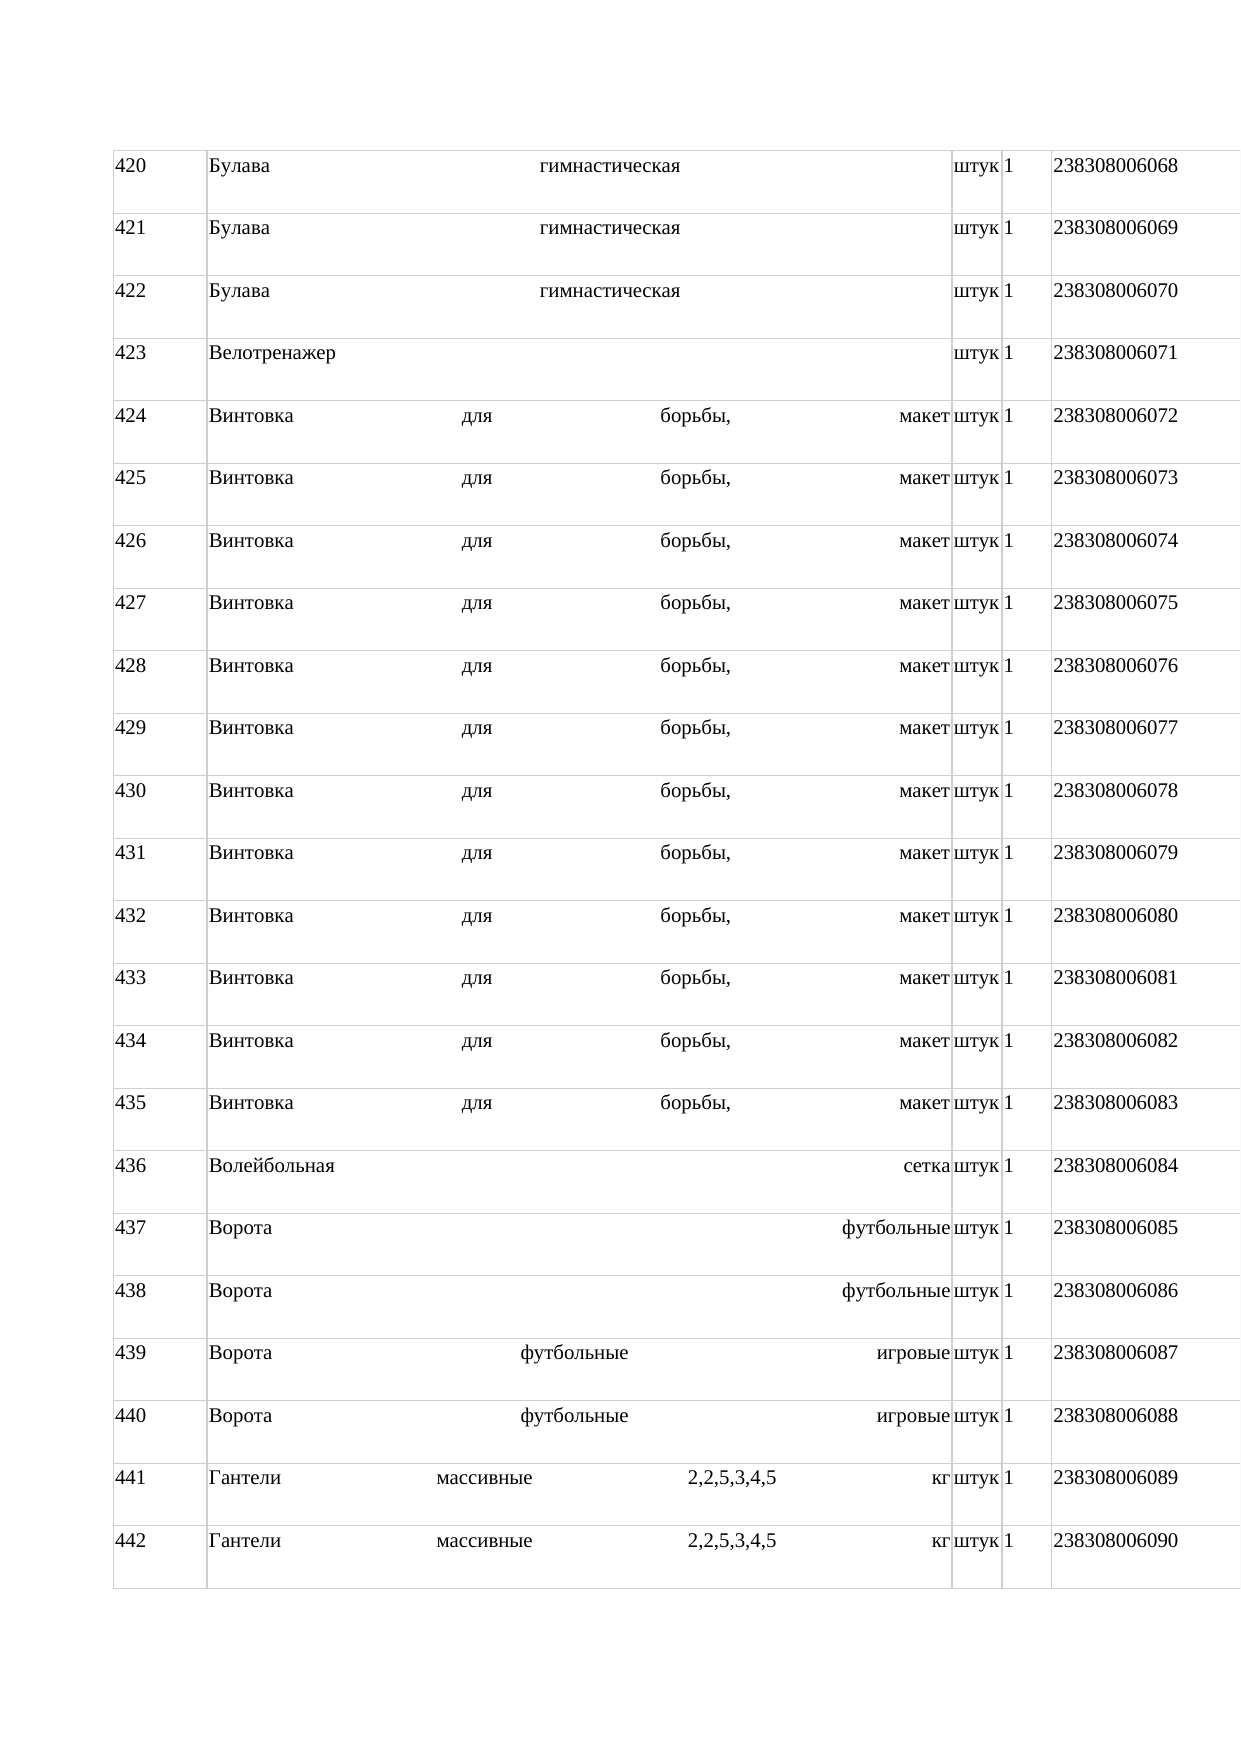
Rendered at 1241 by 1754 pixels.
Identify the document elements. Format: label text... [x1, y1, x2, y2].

table_cell 238308006083 [1052, 1089, 1240, 1150]
table_cell 1 [1003, 1464, 1051, 1525]
table_cell 441 [114, 1464, 206, 1525]
table_cell 238308006081 [1052, 964, 1240, 1025]
table_cell 238308006082 [1052, 1026, 1240, 1087]
table_cell штук [953, 151, 1001, 212]
table_cell 432 [114, 901, 206, 962]
table_cell 421 [114, 214, 206, 275]
table_cell штук [953, 401, 1001, 462]
table_cell штук [953, 839, 1001, 900]
table_cell 427 [114, 589, 206, 650]
table_cell штук [953, 1089, 1001, 1150]
table_cell 1 [1003, 464, 1051, 525]
table_cell 433 [114, 964, 206, 1025]
table_cell 238308006070 [1052, 276, 1240, 337]
table_cell штук [953, 651, 1001, 712]
table_cell Ворота футбольные игровые [208, 1401, 951, 1462]
table_cell 1 [1003, 214, 1051, 275]
table_cell 442 [114, 1526, 206, 1587]
table_cell 1 [1003, 1276, 1051, 1337]
table_cell Винтовка для борьбы, макет [208, 526, 951, 587]
table_cell 1 [1003, 1339, 1051, 1400]
table_cell 238308006089 [1052, 1464, 1240, 1525]
table_cell штук [953, 964, 1001, 1025]
table_cell 238308006077 [1052, 714, 1240, 775]
table_cell 438 [114, 1276, 206, 1337]
table_cell 423 [114, 339, 206, 400]
table_cell Волейбольная сетка [208, 1151, 951, 1212]
table_cell 435 [114, 1089, 206, 1150]
table_cell 430 [114, 776, 206, 837]
table_cell 420 [114, 151, 206, 212]
table_cell 238308006088 [1052, 1401, 1240, 1462]
table_cell 437 [114, 1214, 206, 1275]
table_cell 238308006085 [1052, 1214, 1240, 1275]
table_cell 238308006075 [1052, 589, 1240, 650]
table_cell Велотренажер [208, 339, 951, 400]
table_cell штук [953, 1214, 1001, 1275]
table_cell 434 [114, 1026, 206, 1087]
table_cell 440 [114, 1401, 206, 1462]
table_cell 238308006074 [1052, 526, 1240, 587]
table_cell 238308006072 [1052, 401, 1240, 462]
table_cell 1 [1003, 1026, 1051, 1087]
table_cell 436 [114, 1151, 206, 1212]
table_cell 238308006079 [1052, 839, 1240, 900]
table_cell 1 [1003, 1526, 1051, 1587]
table_cell Винтовка для борьбы, макет [208, 651, 951, 712]
table_cell штук [953, 1026, 1001, 1087]
table_cell Винтовка для борьбы, макет [208, 589, 951, 650]
table_cell 1 [1003, 401, 1051, 462]
table_cell штук [953, 1151, 1001, 1212]
table_cell 1 [1003, 651, 1051, 712]
table_cell 1 [1003, 589, 1051, 650]
table_cell 1 [1003, 1089, 1051, 1150]
table_cell 1 [1003, 901, 1051, 962]
table_cell 1 [1003, 839, 1051, 900]
table_cell 1 [1003, 964, 1051, 1025]
table_cell 238308006084 [1052, 1151, 1240, 1212]
table_cell штук [953, 276, 1001, 337]
table_cell 238308006090 [1052, 1526, 1240, 1587]
table_cell Винтовка для борьбы, макет [208, 964, 951, 1025]
table_cell Винтовка для борьбы, макет [208, 1026, 951, 1087]
table_cell 1 [1003, 1214, 1051, 1275]
table_cell штук [953, 1401, 1001, 1462]
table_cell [208, 1526, 951, 1587]
table_cell Винтовка для борьбы, макет [208, 776, 951, 837]
table_cell Ворота футбольные игровые [208, 1339, 951, 1400]
table_cell штук [953, 589, 1001, 650]
table_cell 238308006076 [1052, 651, 1240, 712]
table_cell 1 [1003, 1401, 1051, 1462]
table_cell штук [953, 714, 1001, 775]
table_cell 238308006068 [1052, 151, 1240, 212]
table_cell штук [953, 1464, 1001, 1525]
table_cell 1 [1003, 151, 1051, 212]
table_cell Винтовка для борьбы, макет [208, 464, 951, 525]
table_cell 429 [114, 714, 206, 775]
table_cell штук [953, 776, 1001, 837]
table_cell 238308006069 [1052, 214, 1240, 275]
table_cell 1 [1003, 1151, 1051, 1212]
table_cell Булава гимнастическая [208, 214, 951, 275]
table_cell 422 [114, 276, 206, 337]
table_cell 439 [114, 1339, 206, 1400]
table_cell Винтовка для борьбы, макет [208, 401, 951, 462]
table_cell штук [953, 464, 1001, 525]
table_cell штук [953, 1339, 1001, 1400]
table_cell Ворота футбольные [208, 1214, 951, 1275]
table_cell 238308006080 [1052, 901, 1240, 962]
table_cell 238308006071 [1052, 339, 1240, 400]
table_cell 431 [114, 839, 206, 900]
table_cell Ворота футбольные [208, 1276, 951, 1337]
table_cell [208, 151, 951, 212]
table_cell штук [953, 526, 1001, 587]
table_cell штук [953, 339, 1001, 400]
table_cell 426 [114, 526, 206, 587]
table_cell 1 [1003, 776, 1051, 837]
table_cell 238308006087 [1052, 1339, 1240, 1400]
table_cell 238308006078 [1052, 776, 1240, 837]
table_cell 425 [114, 464, 206, 525]
table_cell 428 [114, 651, 206, 712]
table_cell штук [953, 214, 1001, 275]
table_cell штук [953, 1276, 1001, 1337]
table_cell Винтовка для борьбы, макет [208, 1089, 951, 1150]
table_cell 1 [1003, 526, 1051, 587]
table_cell 238308006086 [1052, 1276, 1240, 1337]
table_cell Гантели массивные 2,2,5,3,4,5 кг [208, 1464, 951, 1525]
table_cell 238308006073 [1052, 464, 1240, 525]
table_cell Винтовка для борьбы, макет [208, 839, 951, 900]
table_cell Булава гимнастическая [208, 276, 951, 337]
table_cell 1 [1003, 714, 1051, 775]
table_cell 1 [1003, 339, 1051, 400]
table_cell Винтовка для борьбы, макет [208, 714, 951, 775]
table_cell 424 [114, 401, 206, 462]
table_cell штук [953, 1526, 1001, 1587]
table_cell 1 [1003, 276, 1051, 337]
table_cell Винтовка для борьбы, макет [208, 901, 951, 962]
table_cell штук [953, 901, 1001, 962]
